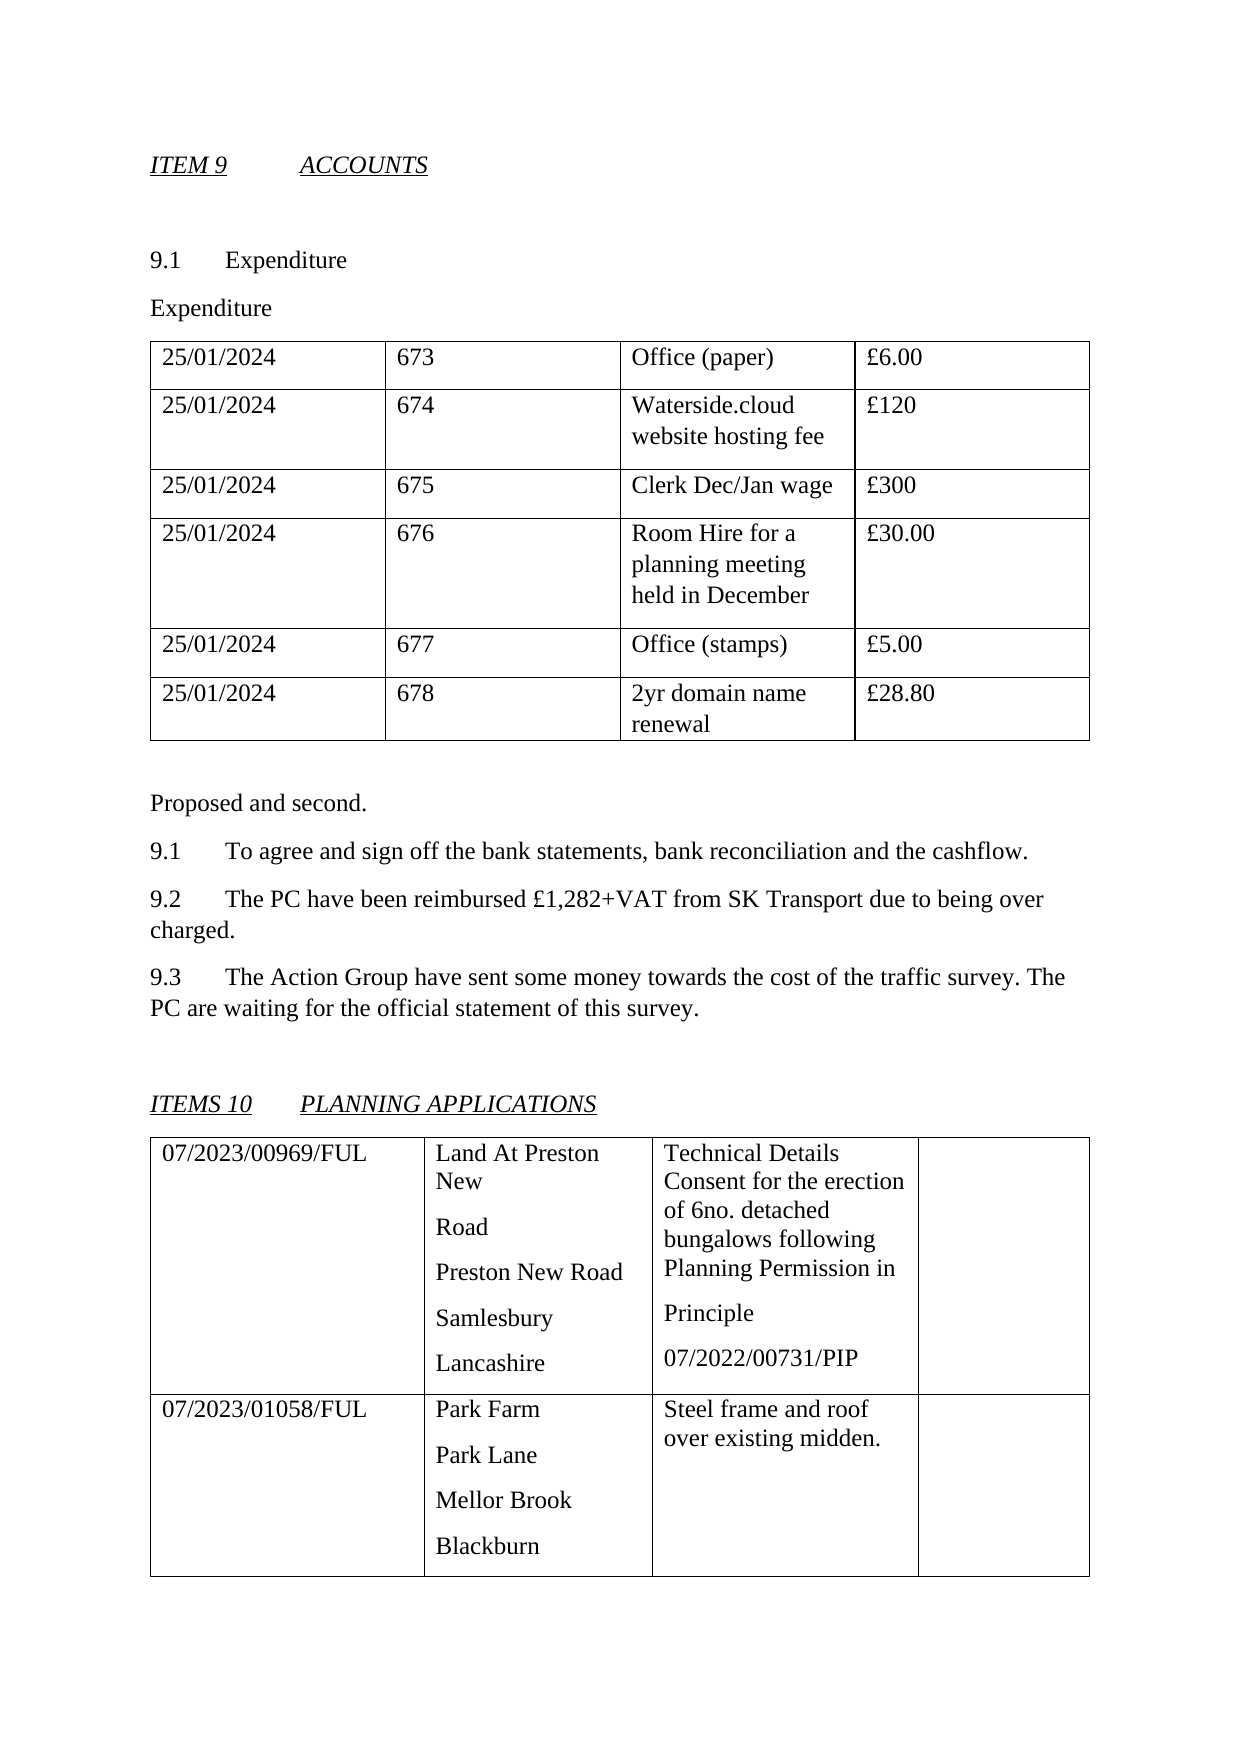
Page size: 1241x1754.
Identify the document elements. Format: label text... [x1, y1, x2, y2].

table_header Office (paper) [621, 342, 854, 389]
text 9.2 The PC have been reimbursed £1,282+VAT from SK Transport due to being over charged. [150, 884, 1090, 943]
table_cell Office (stamps) [621, 629, 854, 677]
table_cell Room Hire for a planning meeting held in December [621, 519, 854, 628]
text ITEMS 10 PLANNING APPLICATIONS [150, 1089, 1090, 1118]
text 9.3 The Action Group have sent some money towards the cost of the traffic survey. The PC are waiting for the official statement of this survey. [150, 962, 1090, 1022]
text Proposed and second. [150, 788, 1090, 817]
table_cell £28.80 [856, 678, 1089, 739]
table_cell £300 [856, 470, 1089, 517]
table_cell 25/01/2024 [151, 678, 385, 739]
text 9.1 To agree and sign off the bank statements, bank reconciliation and the cashflow. [150, 836, 1090, 865]
table_cell 25/01/2024 [151, 470, 385, 517]
table_cell 675 [386, 470, 620, 517]
table_cell 677 [386, 629, 620, 677]
table_header 673 [386, 342, 620, 389]
table_cell Waterside.cloud website hosting fee [621, 390, 854, 469]
table_cell 674 [386, 390, 620, 469]
table_header [919, 1138, 1089, 1393]
table_cell 07/2023/01058/FUL [151, 1395, 424, 1576]
table_cell 25/01/2024 [151, 390, 385, 469]
table_cell £5.00 [856, 629, 1089, 677]
table_header £6.00 [856, 342, 1089, 389]
table_cell 678 [386, 678, 620, 739]
table_cell Clerk Dec/Jan wage [621, 470, 854, 517]
table_header Land At Preston New Road Preston New Road Samlesbury Lancashire [425, 1138, 652, 1393]
table_cell 2yr domain name renewal [621, 678, 854, 739]
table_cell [425, 1395, 652, 1576]
table_cell [919, 1395, 1089, 1576]
table_cell £120 [856, 390, 1089, 469]
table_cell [653, 1395, 918, 1576]
text 9.1 Expenditure [150, 245, 1090, 274]
table_cell 25/01/2024 [151, 519, 385, 628]
table_cell £30.00 [856, 519, 1089, 628]
table_header 07/2023/00969/FUL [151, 1138, 424, 1393]
table_header 25/01/2024 [151, 342, 385, 389]
table_cell 25/01/2024 [151, 629, 385, 677]
text ITEM 9 ACCOUNTS [150, 150, 1090, 179]
table_header Technical Details Consent for the erection of 6no. detached bungalows following Planning Permission in Principle 07/2022/00731/PIP [653, 1138, 918, 1393]
table_cell 676 [386, 519, 620, 628]
text Expenditure [150, 293, 1090, 322]
